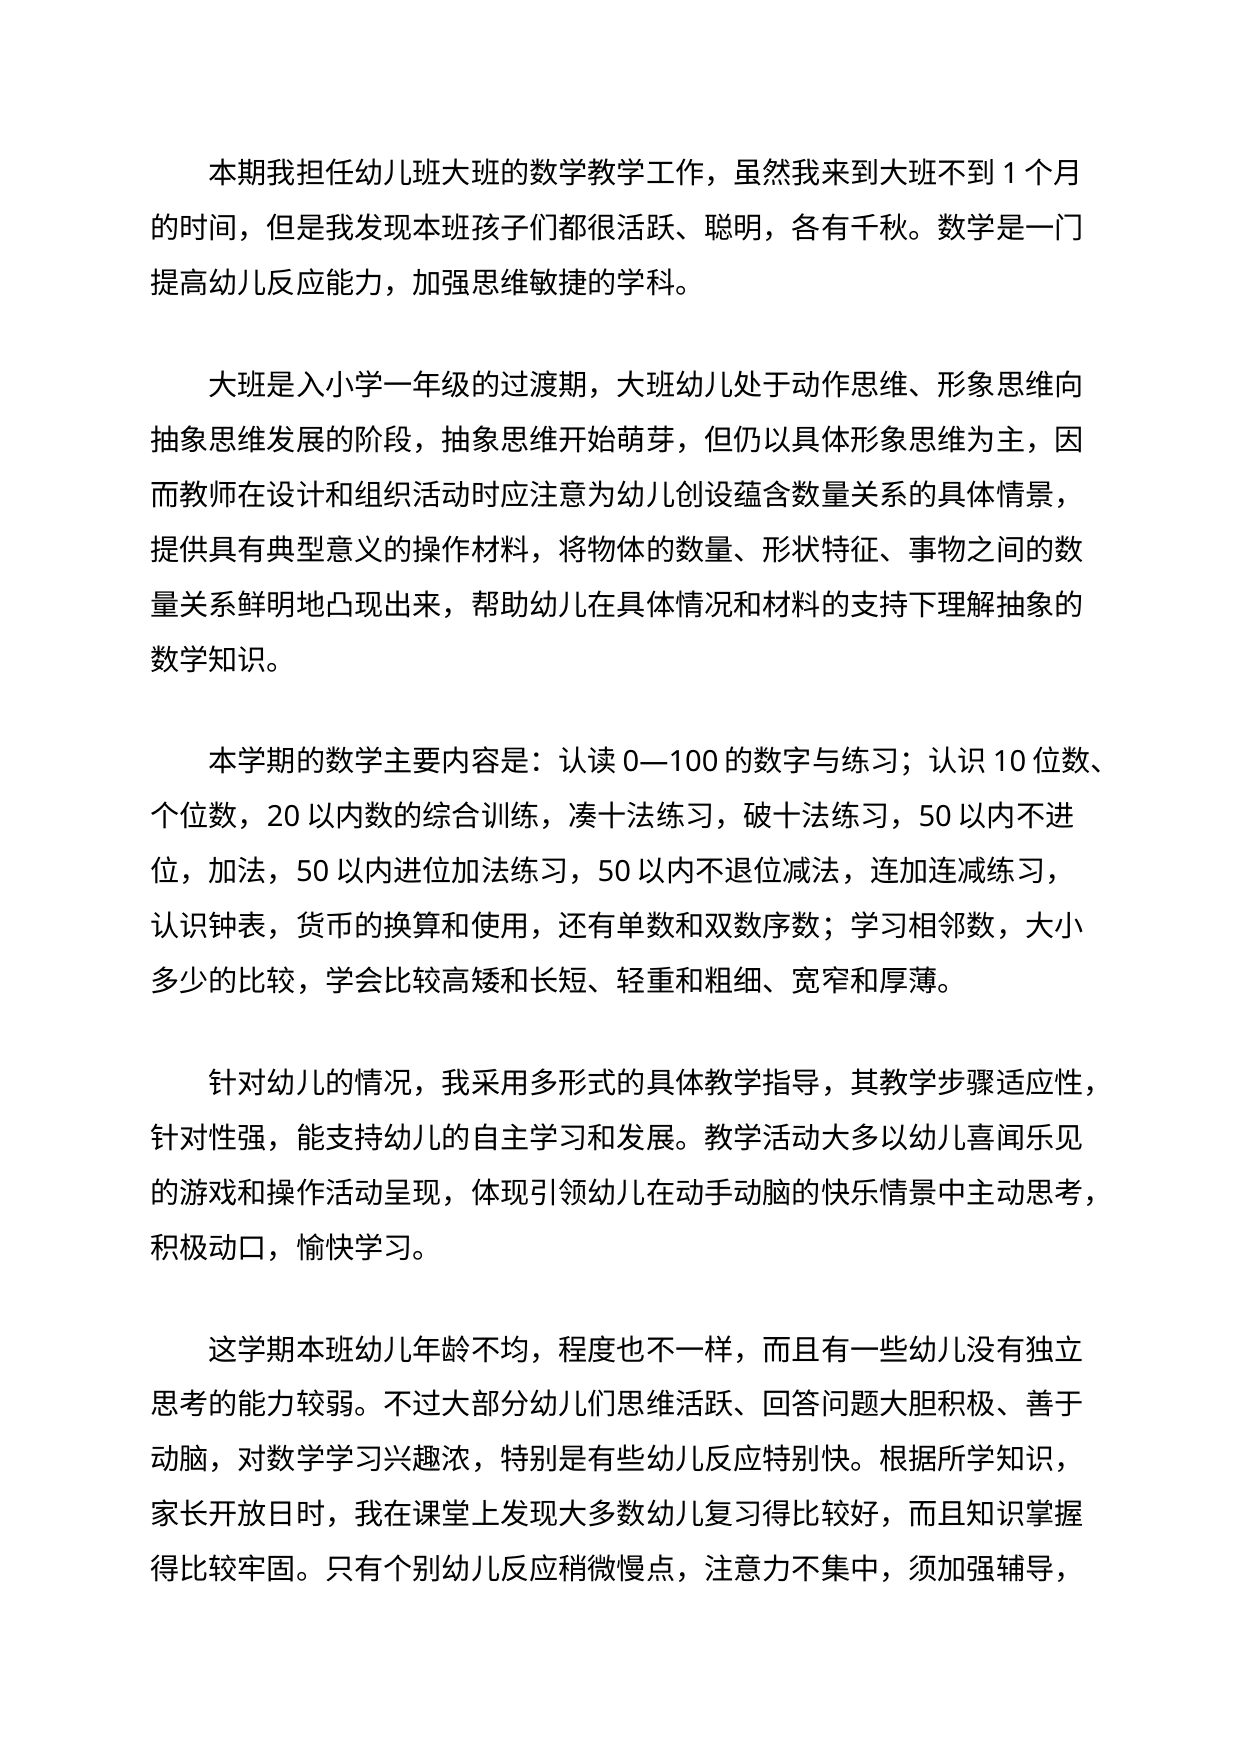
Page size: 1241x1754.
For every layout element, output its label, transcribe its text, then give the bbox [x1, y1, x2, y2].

text 针对幼儿的情况，我采用多形式的具体教学指导，其教学步骤适应性，针对性强，能支持幼儿的自主学习和发展。教学活动大多以幼儿喜闻乐见的游戏和操作活动呈现，体现引领幼儿在动手动脑的快乐情景中主动思考，积极动口，愉快学习。 [150, 1059, 1090, 1267]
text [150, 1326, 1090, 1588]
text 本学期的数学主要内容是：认读0—100的数字与练习；认识10位数、个位数，20以内数的综合训练，凑十法练习，破十法练习，50以内不进位，加法，50以内进位加法练习，50以内不退位减法，连加连减练习，认识钟表，货币的换算和使用，还有单数和双数序数；学习相邻数，大小多少的比较，学会比较高矮和长短、轻重和粗细、宽窄和厚薄。 [150, 738, 1090, 1000]
text 本期我担任幼儿班大班的数学教学工作，虽然我来到大班不到1个月的时间，但是我发现本班孩子们都很活跃、聪明，各有千秋。数学是一门提高幼儿反应能力，加强思维敏捷的学科。 [150, 150, 1090, 302]
text 大班是入小学一年级的过渡期，大班幼儿处于动作思维、形象思维向抽象思维发展的阶段，抽象思维开始萌芽，但仍以具体形象思维为主，因而教师在设计和组织活动时应注意为幼儿创设蕴含数量关系的具体情景，提供具有典型意义的操作材料，将物体的数量、形状特征、事物之间的数量关系鲜明地凸现出来，帮助幼儿在具体情况和材料的支持下理解抽象的数学知识。 [150, 362, 1090, 678]
